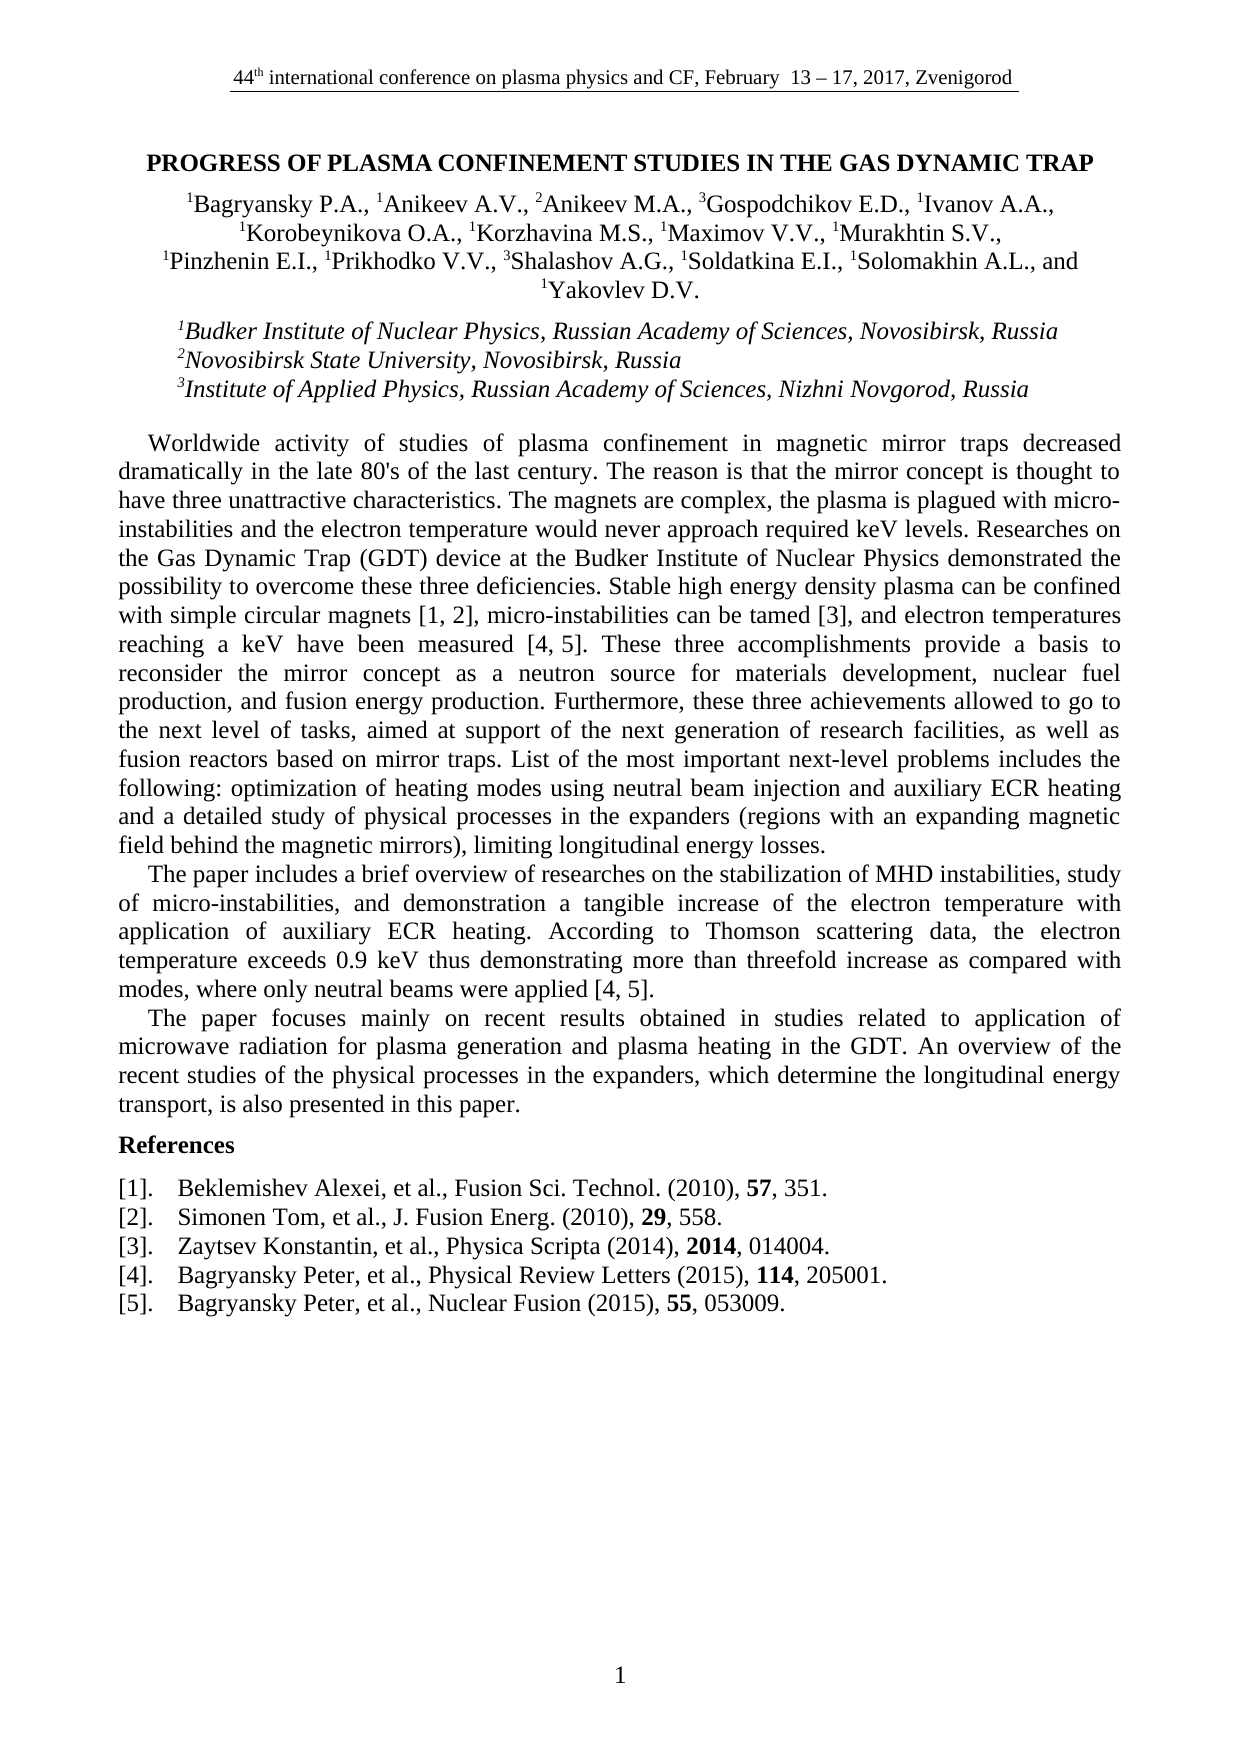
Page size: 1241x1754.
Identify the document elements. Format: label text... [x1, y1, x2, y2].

title Progress of plasma confinement studies in the Gas Dynamic Trap [118, 148, 1122, 176]
list Bagryansky Peter, et al., Nuclear Fusion (2015), 55, 053009. [118, 1288, 1122, 1317]
text The paper includes a brief overview of researches on the stabilization of MHD instabilities, study of micro-instabilities, and demonstration a tangible increase of the electron temperature with application of auxiliary ECR heating. According to Thomson scattering data, the electron temperature exceeds 0.9 keV thus demonstrating more than threefold increase as compared with modes, where only neutral beams were applied [4, 5]. [118, 859, 1122, 1003]
list Simonen Tom, et al., J. Fusion Energ. (2010), 29, 558. [118, 1202, 1122, 1231]
list Bagryansky Peter, et al., Physical Review Letters (2015), 114, 205001. [118, 1260, 1122, 1288]
text 1Bagryansky P.A., 1Anikeev A.V., 2Anikeev M.A., 3Gospodchikov E.D., 1Ivanov A.A., 1Korobeynikova O.A., 1Korzhavina M.S., 1Maximov V.V., 1Murakhtin S.V., 1Pinzhenin E.I., 1Prikhodko V.V., 3Shalashov A.G., 1Soldatkina E.I., 1Solomakhin A.L., and 1Yakovlev D.V. [159, 189, 1081, 304]
text The paper focuses mainly on recent results obtained in studies related to application of microwave radiation for plasma generation and plasma heating in the GDT. An overview of the recent studies of the physical processes in the expanders, which determine the longitudinal energy transport, is also presented in this paper. [118, 1003, 1122, 1118]
text 1Budker Institute of Nuclear Physics, Russian Academy of Sciences, Novosibirsk, Russia 2Novosibirsk State University, Novosibirsk, Russia 3Institute of Applied Physics, Russian Academy of Sciences, Nizhni Novgorod, Russia [177, 316, 1122, 403]
list Beklemishev Alexei, et al., Fusion Sci. Technol. (2010), 57, 351. [118, 1173, 1122, 1202]
list Zaytsev Konstantin, et al., Physica Scripta (2014), 2014, 014004. [118, 1231, 1122, 1260]
text Worldwide activity of studies of plasma confinement in magnetic mirror traps decreased dramatically in the late 80's of the last century. The reason is that the mirror concept is thought to have three unattractive characteristics. The magnets are complex, the plasma is plagued with micro-instabilities and the electron temperature would never approach required keV levels. Researches on the Gas Dynamic Trap (GDT) device at the Budker Institute of Nuclear Physics demonstrated the possibility to overcome these three deficiencies. Stable high energy density plasma can be confined with simple circular magnets [1, 2], micro-instabilities can be tamed [3], and electron temperatures reaching a keV have been measured [4, 5]. These three accomplishments provide a basis to reconsider the mirror concept as a neutron source for materials development, nuclear fuel production, and fusion energy production. Furthermore, these three achievements allowed to go to the next level of tasks, aimed at support of the next generation of research facilities, as well as fusion reactors based on mirror traps. List of the most important next-level problems includes the following: optimization of heating modes using neutral beam injection and auxiliary ECR heating and a detailed study of physical processes in the expanders (regions with an expanding magnetic field behind the magnetic mirrors), limiting longitudinal energy losses. [118, 428, 1122, 859]
title References [118, 1130, 1122, 1159]
